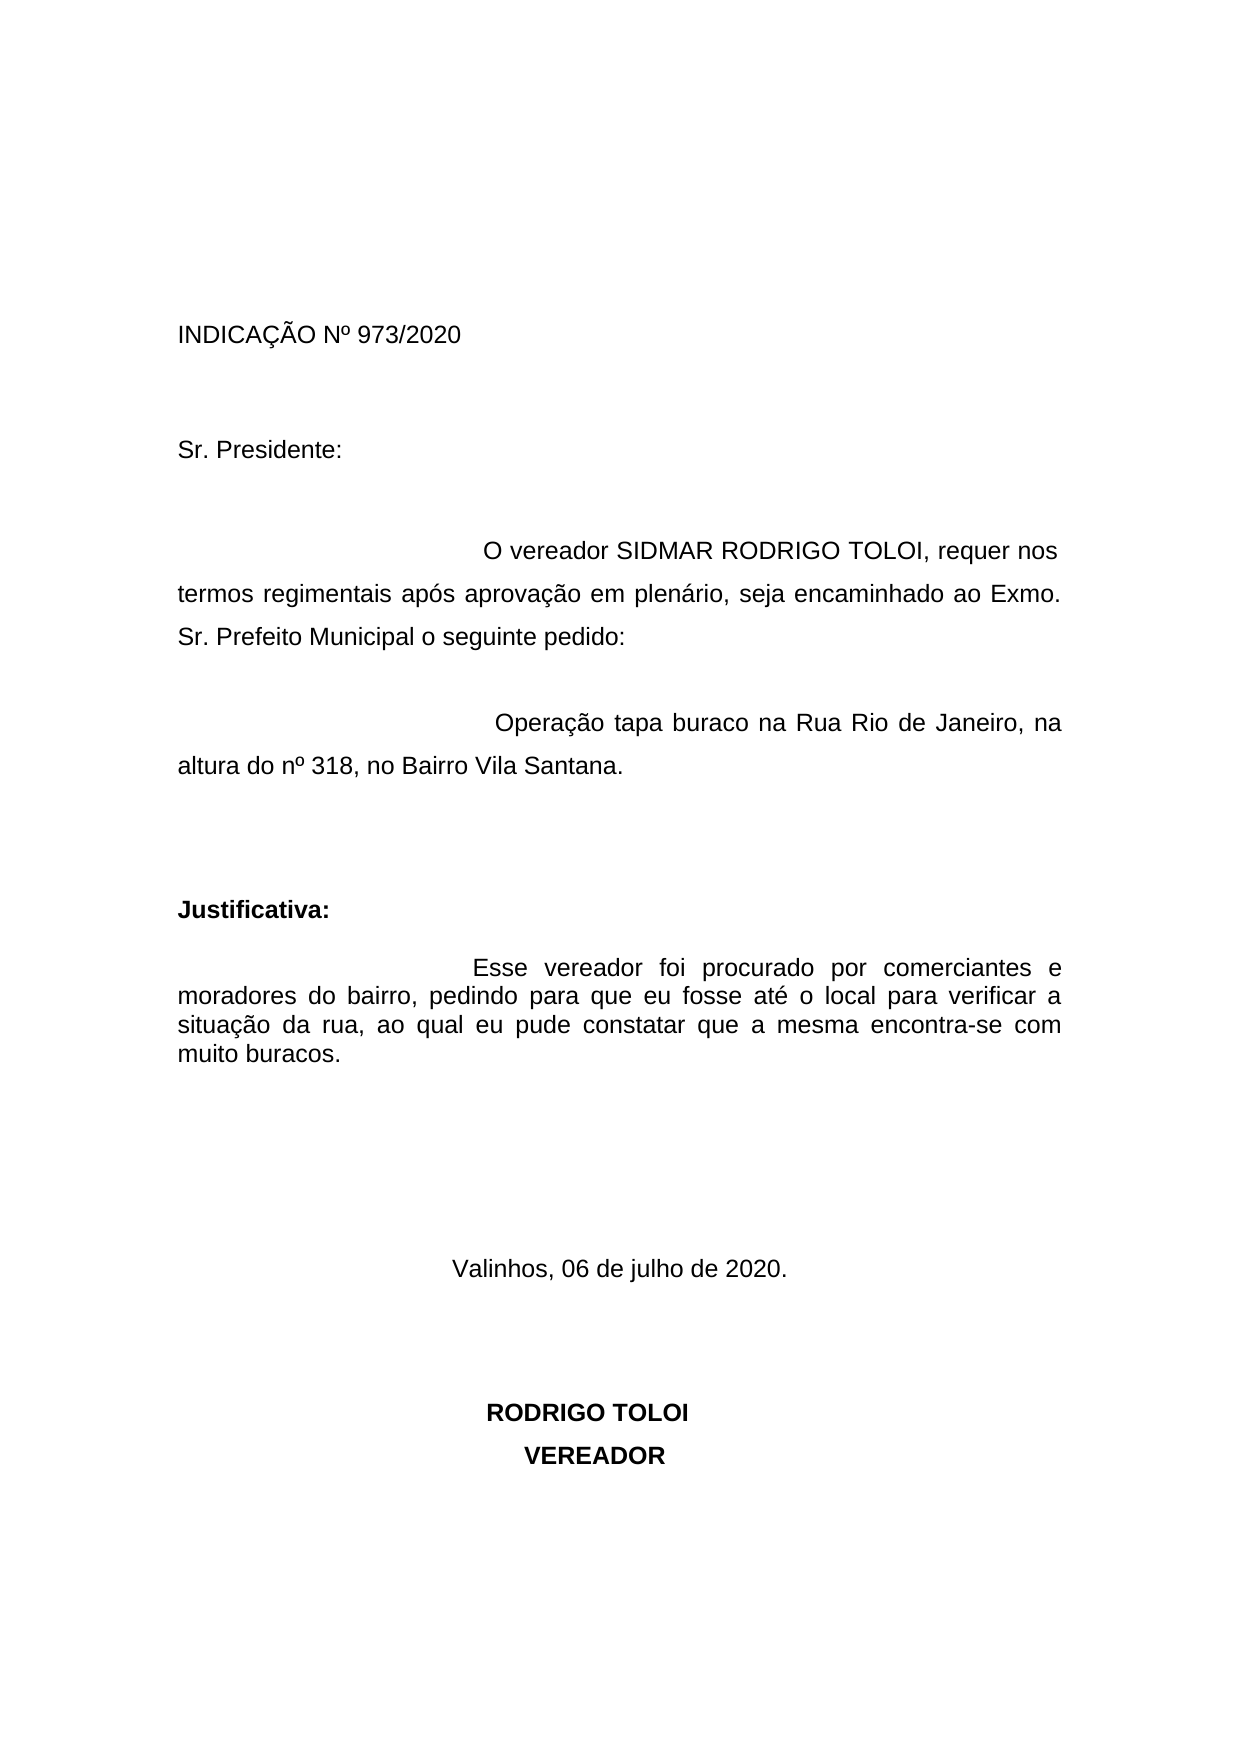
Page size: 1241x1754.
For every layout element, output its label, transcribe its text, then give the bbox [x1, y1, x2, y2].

text Esse vereador foi procurado por comerciantes e moradores do bairro, pedindo para que eu fosse até o local para verificar a situação da rua, ao qual eu pude constatar que a mesma encontra-se com muito buracos. [177, 953, 1063, 1068]
text Justificativa: [177, 895, 1063, 924]
text O vereador SIDMAR RODRIGO TOLOI, requer nos termos regimentais após aprovação em plenário, seja encaminhado ao Exmo. Sr. Prefeito Municipal o seguinte pedido: [177, 536, 1063, 651]
subtitle INDICAÇÃO Nº 973/2020 [177, 320, 1063, 349]
text VEREADOR [177, 1441, 1063, 1470]
text RODRIGO TOLOI [177, 1398, 1063, 1427]
text Operação tapa buraco na Rua Rio de Janeiro, na altura do nº 318, no Bairro Vila Santana. [177, 708, 1063, 780]
text Valinhos, 06 de julho de 2020. [177, 1254, 1063, 1283]
text Sr. Presidente: [177, 435, 1063, 464]
